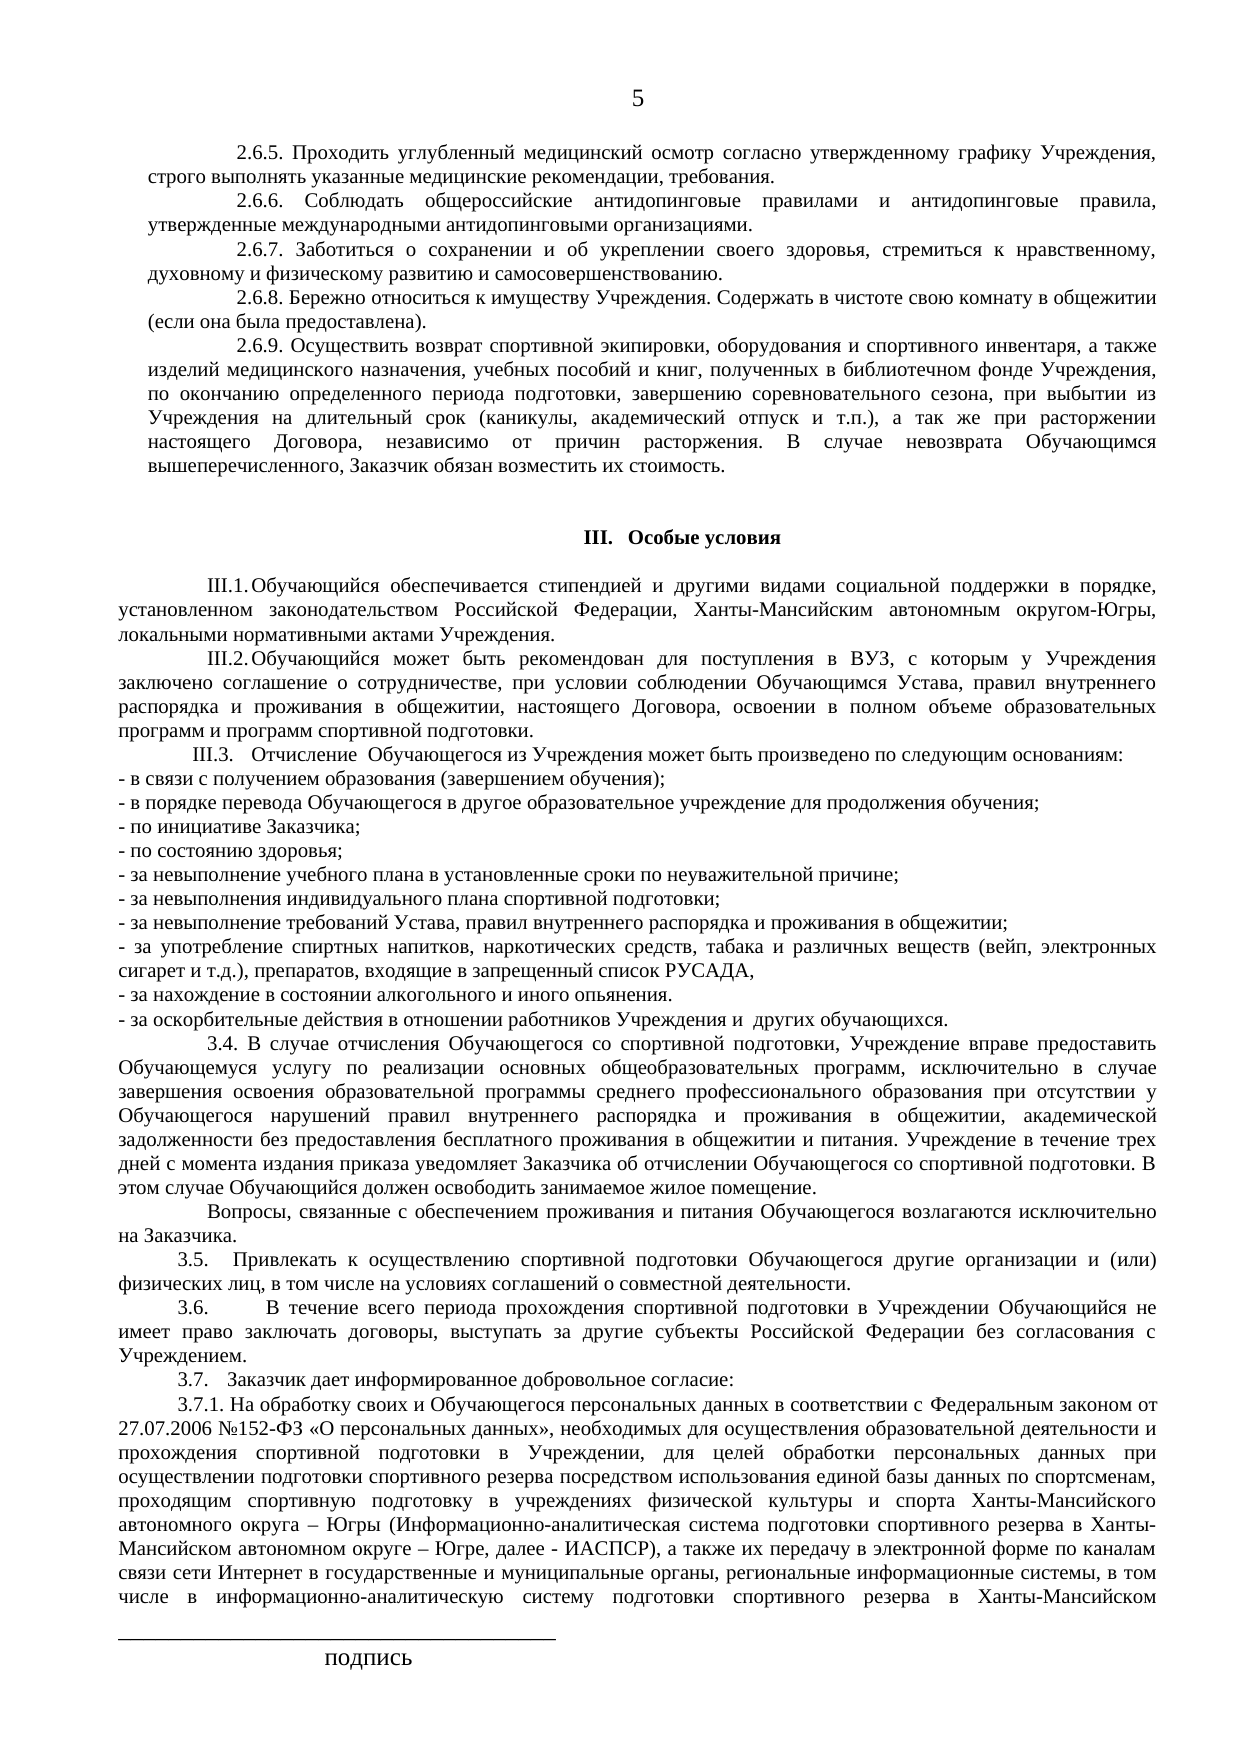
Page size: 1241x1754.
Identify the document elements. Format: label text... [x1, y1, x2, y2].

text - по состоянию здоровья; [118, 838, 1157, 862]
text Вопросы, связанные с обеспечением проживания и питания Обучающегося возлагаются исключительно на Заказчика. [118, 1199, 1157, 1247]
text - за невыполнение учебного плана в установленные сроки по неуважительной причине; [118, 862, 1157, 886]
text - по инициативе Заказчика; [118, 814, 1157, 838]
text 2.6.9. Осуществить возврат спортивной экипировки, оборудования и спортивного инвентаря, а также изделий медицинского назначения, учебных пособий и книг, полученных в библиотечном фонде Учреждения, по окончанию определенного периода подготовки, завершению соревновательного сезона, при выбытии из Учреждения на длительный срок (каникулы, академический отпуск и т.п.), а так же при расторжении настоящего Договора, независимо от причин расторжения. В случае невозврата Обучающимся вышеперечисленного, Заказчик обязан возместить их стоимость. [148, 333, 1157, 477]
text - в порядке перевода Обучающегося в другое образовательное учреждение для продолжения обучения; [118, 790, 1157, 814]
text - за невыполнения индивидуального плана спортивной подготовки; [118, 886, 1157, 910]
list Обучающийся может быть рекомендован для поступления в ВУЗ, с которым у Учреждения заключено соглашение о сотрудничестве, при условии соблюдении Обучающимся Устава, правил внутреннего распорядка и проживания в общежитии, настоящего Договора, освоении в полном объеме образовательных программ и программ спортивной подготовки. [118, 646, 1157, 742]
text - за невыполнение требований Устава, правил внутреннего распорядка и проживания в общежитии; [118, 910, 1157, 934]
text - за нахождение в состоянии алкогольного и иного опьянения. [118, 982, 1157, 1006]
list Заказчик дает информированное добровольное согласие: [118, 1367, 1157, 1391]
text - за употребление спиртных напитков, наркотических средств, табака и различных веществ (вейп, электронных сигарет и т.д.), препаратов, входящие в запрещенный список РУСАДА, [118, 934, 1157, 982]
text - в связи с получением образования (завершением обучения); [118, 766, 1157, 790]
list Особые условия [148, 525, 1157, 549]
text 3.4. В случае отчисления Обучающегося со спортивной подготовки, Учреждение вправе предоставить Обучающемуся услугу по реализации основных общеобразовательных программ, исключительно в случае завершения освоения образовательной программы среднего профессионального образования при отсутствии у Обучающегося нарушений правил внутреннего распорядка и проживания в общежитии, академической задолженности без предоставления бесплатного проживания в общежитии и питания. Учреждение в течение трех дней с момента издания приказа уведомляет Заказчика об отчислении Обучающегося со спортивной подготовки. В этом случае Обучающийся должен освободить занимаемое жилое помещение. [118, 1031, 1157, 1199]
text 2.6.8. Бережно относиться к имуществу Учреждения. Содержать в чистоте свою комнату в общежитии (если она была предоставлена). [148, 284, 1157, 333]
text 2.6.7. Заботиться о сохранении и об укреплении своего здоровья, стремиться к нравственному, духовному и физическому развитию и самосовершенствованию. [148, 236, 1157, 284]
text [118, 1391, 1157, 1608]
text - за оскорбительные действия в отношении работников Учреждения и других обучающихся. [118, 1006, 1157, 1031]
text 2.6.5. Проходить углубленный медицинский осмотр согласно утвержденному графику Учреждения, строго выполнять указанные медицинские рекомендации, требования. [148, 140, 1157, 188]
list Отчисление Обучающегося из Учреждения может быть произведено по следующим основаниям: [192, 742, 1157, 766]
list В течение всего периода прохождения спортивной подготовки в Учреждении Обучающийся не имеет право заключать договоры, выступать за другие субъекты Российской Федерации без согласования с Учреждением. [118, 1295, 1157, 1367]
list Обучающийся обеспечивается стипендией и другими видами социальной поддержки в порядке, установленном законодательством Российской Федерации, Ханты-Мансийским автономным округом-Югры, локальными нормативными актами Учреждения. [118, 573, 1157, 646]
list Привлекать к осуществлению спортивной подготовки Обучающегося другие организации и (или) физических лиц, в том числе на условиях соглашений о совместной деятельности. [118, 1247, 1157, 1295]
text 2.6.6. Соблюдать общероссийские антидопинговые правилами и антидопинговые правила, утвержденные международными антидопинговыми организациями. [148, 188, 1157, 236]
